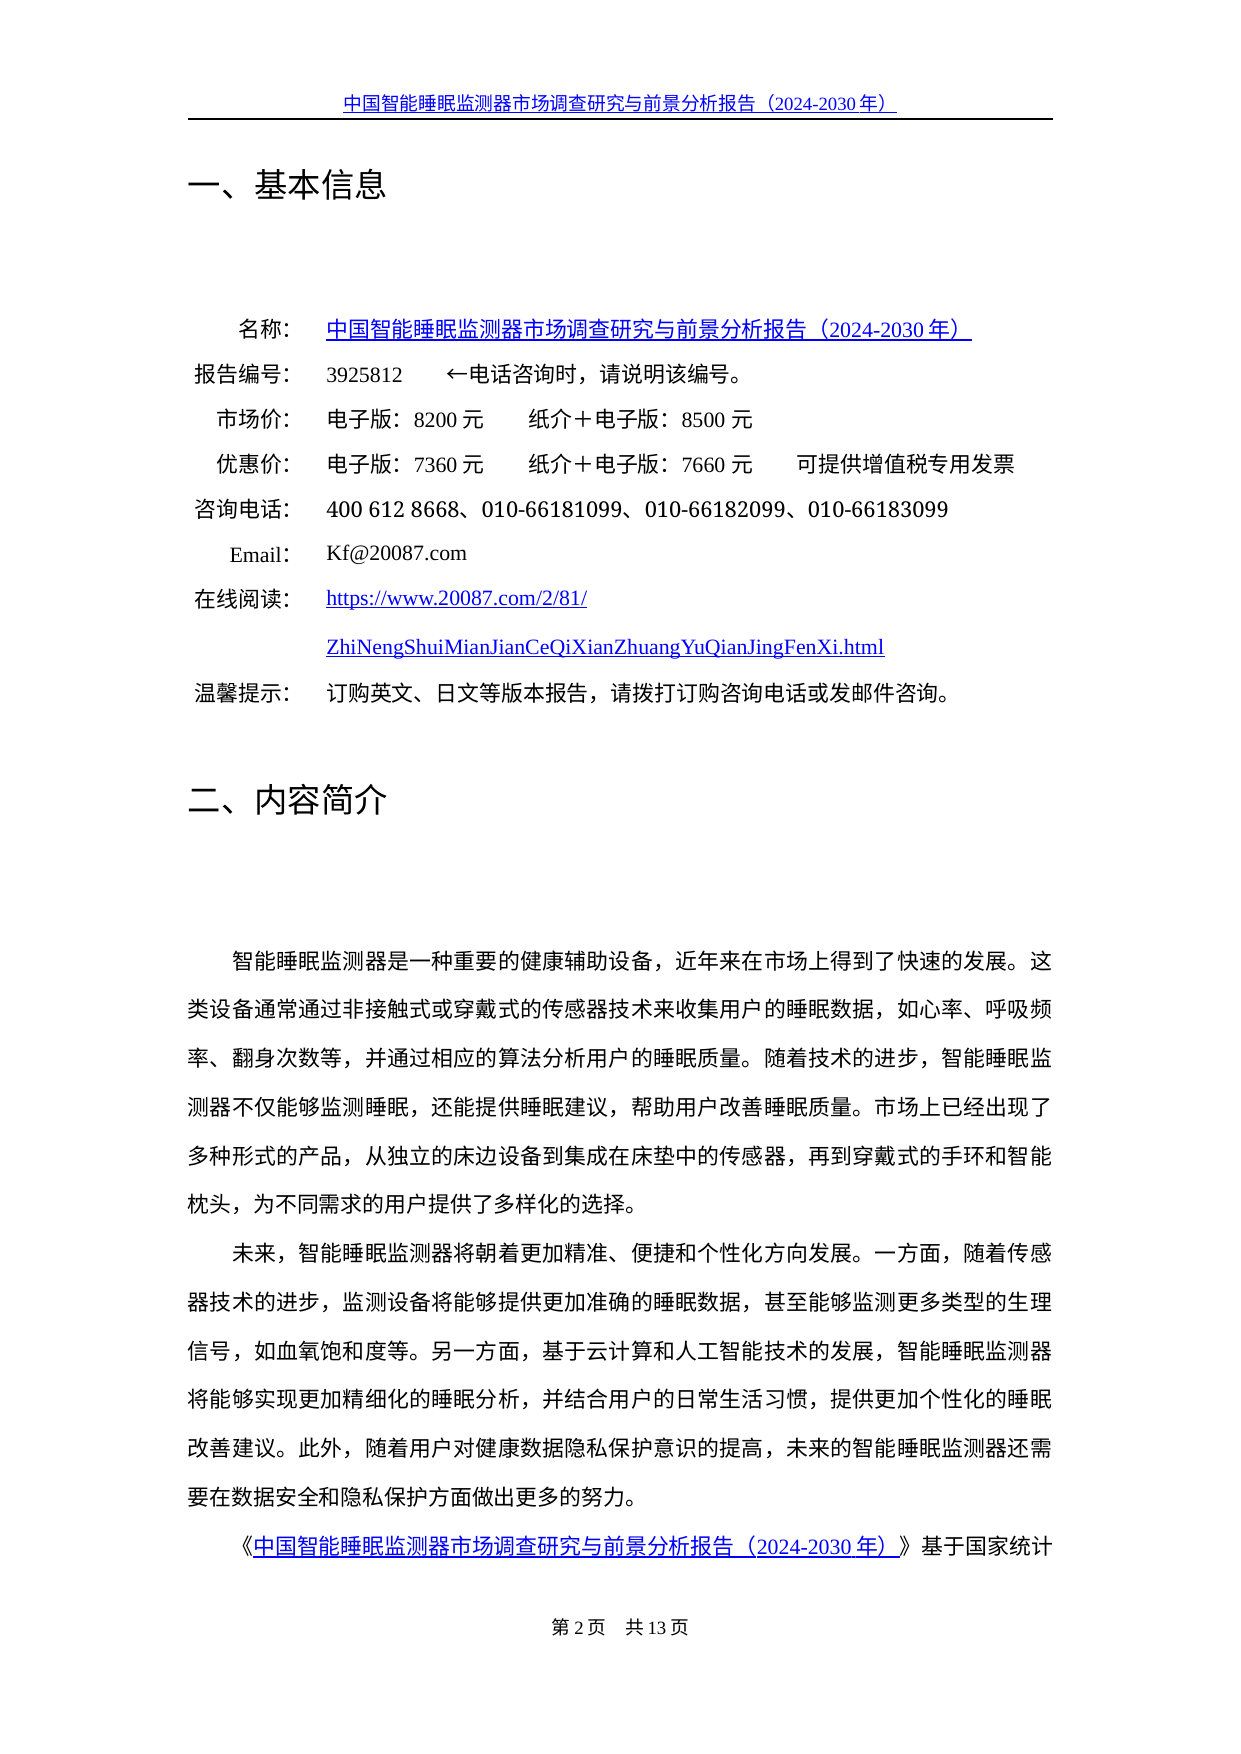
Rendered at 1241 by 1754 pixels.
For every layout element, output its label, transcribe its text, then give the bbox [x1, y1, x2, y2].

table_cell Email： [167, 537, 315, 582]
table_cell 在线阅读： [167, 582, 315, 675]
table_cell 优惠价： [167, 447, 315, 492]
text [187, 943, 1053, 1561]
table_cell 咨询电话： [167, 492, 315, 537]
table_cell 电子版：7360 元 纸介＋电子版：7660 元 可提供增值税专用发票 [315, 447, 1073, 492]
title 一、基本信息 [187, 150, 1053, 215]
table_cell Kf@20087.com [315, 537, 1073, 582]
table_cell 订购英文、日文等版本报告，请拨打订购咨询电话或发邮件咨询。 [315, 675, 1073, 720]
table_cell 报告编号： [167, 357, 315, 402]
table_cell [315, 582, 1073, 675]
table_cell 温馨提示： [167, 675, 315, 720]
title 二、内容简介 [187, 766, 1053, 831]
table_cell 电子版：8200 元 纸介＋电子版：8500 元 [315, 402, 1073, 447]
table_cell 3925812 ←电话咨询时，请说明该编号。 [315, 357, 1073, 402]
table_cell 400 612 8668、010-66181099、010-66182099、010-66183099 [315, 492, 1073, 537]
table_header 中国智能睡眠监测器市场调查研究与前景分析报告（2024-2030年） [315, 312, 1073, 357]
table_header 名称： [167, 312, 315, 357]
table_cell 市场价： [167, 402, 315, 447]
